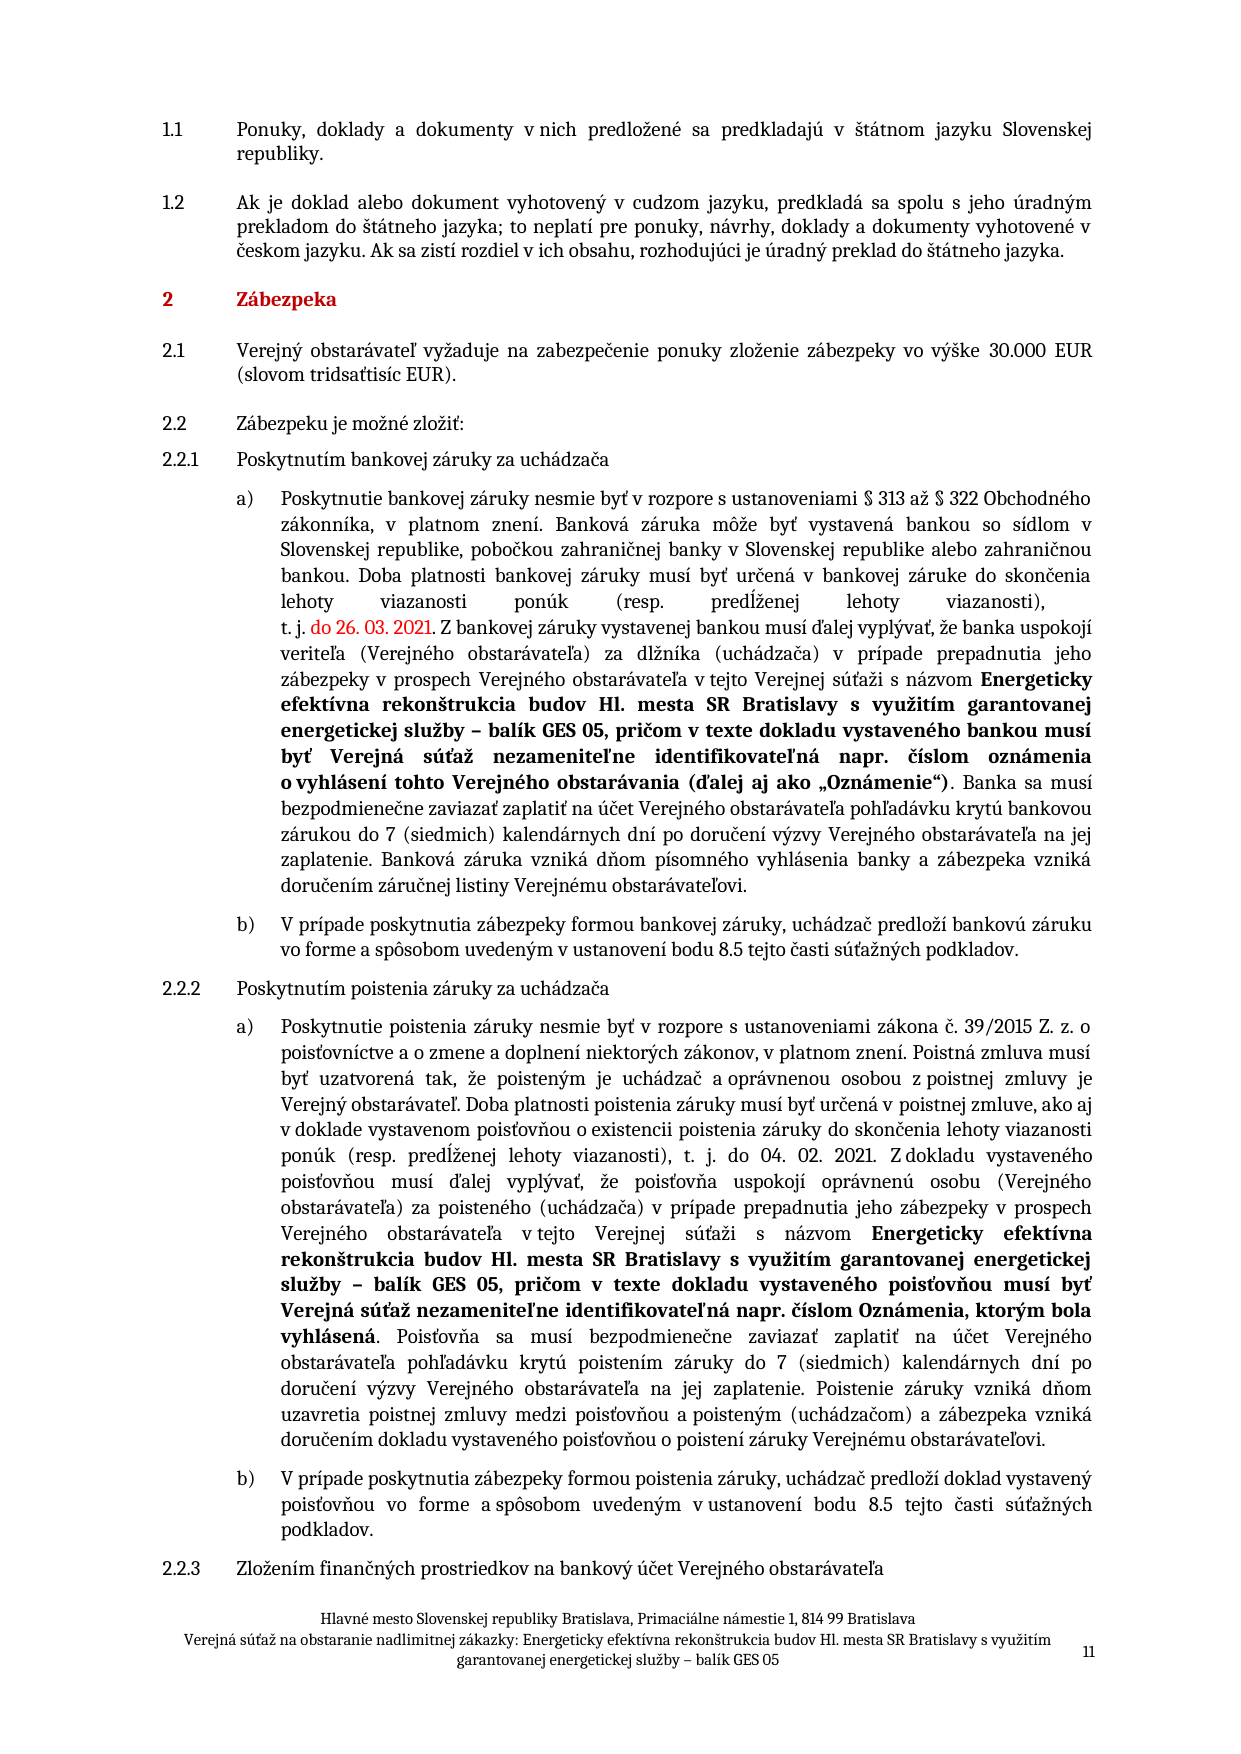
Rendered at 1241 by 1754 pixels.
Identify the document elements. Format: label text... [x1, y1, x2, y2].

subtitle Zábezpeku je možné zložiť: [162, 412, 1093, 436]
subtitle Zábezpeka [162, 288, 1093, 312]
subtitle Poskytnutie poistenia záruky nesmie byť v rozpore s ustanoveniami zákona č. 39/2015 Z. z. o poisťovníctve a o zmene a doplnení niektorých zákonov, v platnom znení. Poistná zmluva musí byť uzatvorená tak, že poisteným je uchádzač a oprávnenou osobou z poistnej zmluvy je Verejný obstarávateľ. Doba platnosti poistenia záruky musí byť určená v poistnej zmluve, ako aj v doklade vystavenom poisťovňou o existencii poistenia záruky do skončenia lehoty viazanosti ponúk (resp. predĺženej lehoty viazanosti), t. j. do 04. 02. 2021. Z dokladu vystaveného poisťovňou musí ďalej vyplývať, že poisťovňa uspokojí oprávnenú osobu (Verejného obstarávateľa) za poisteného (uchádzača) v prípade prepadnutia jeho zábezpeky v prospech Verejného obstarávateľa v tejto Verejnej súťaži s názvom Energeticky efektívna rekonštrukcia budov Hl. mesta SR Bratislavy s využitím garantovanej energetickej služby – balík GES 05, pričom v texte dokladu vystaveného poisťovňou musí byť Verejná súťaž nezameniteľne identifikovateľná napr. číslom Oznámenia, ktorým bola vyhlásená. Poisťovňa sa musí bezpodmienečne zaviazať zaplatiť na účet Verejného obstarávateľa pohľadávku krytú poistením záruky do 7 (siedmich) kalendárnych dní po doručení výzvy Verejného obstarávateľa na jej zaplatenie. Poistenie záruky vzniká dňom uzavretia poistnej zmluvy medzi poisťovňou a poisteným (uchádzačom) a zábezpeka vzniká doručením dokladu vystaveného poisťovňou o poistení záruky Verejnému obstarávateľovi. [236, 1015, 1093, 1452]
subtitle V prípade poskytnutia zábezpeky formou poistenia záruky, uchádzač predloží doklad vystavený poisťovňou vo forme a spôsobom uvedeným v ustanovení bodu 8.5 tejto časti súťažných podkladov. [236, 1466, 1093, 1542]
subtitle Poskytnutie bankovej záruky nesmie byť v rozpore s ustanoveniami § 313 až § 322 Obchodného zákonníka, v platnom znení. Banková záruka môže byť vystavená bankou so sídlom v Slovenskej republike, pobočkou zahraničnej banky v Slovenskej republike alebo zahraničnou bankou. Doba platnosti bankovej záruky musí byť určená v bankovej záruke do skončenia lehoty viazanosti ponúk (resp. predĺženej lehoty viazanosti), t. j. do 26. 03. 2021. Z bankovej záruky vystavenej bankou musí ďalej vyplývať, že banka uspokojí veriteľa (Verejného obstarávateľa) za dlžníka (uchádzača) v prípade prepadnutia jeho zábezpeky v prospech Verejného obstarávateľa v tejto Verejnej súťaži s názvom Energeticky efektívna rekonštrukcia budov Hl. mesta SR Bratislavy s využitím garantovanej energetickej služby – balík GES 05, pričom v texte dokladu vystaveného bankou musí byť Verejná súťaž nezameniteľne identifikovateľná napr. číslom oznámenia o vyhlásení tohto Verejného obstarávania (ďalej aj ako „Oznámenie“). Banka sa musí bezpodmienečne zaviazať zaplatiť na účet Verejného obstarávateľa pohľadávku krytú bankovou zárukou do 7 (siedmich) kalendárnych dní po doručení výzvy Verejného obstarávateľa na jej zaplatenie. Banková záruka vzniká dňom písomného vyhlásenia banky a zábezpeka vzniká doručením záručnej listiny Verejnému obstarávateľovi. [236, 486, 1093, 898]
subtitle Verejný obstarávateľ vyžaduje na zabezpečenie ponuky zloženie zábezpeky vo výške 30.000 EUR (slovom tridsaťtisíc EUR). [162, 339, 1093, 387]
subtitle Ponuky, doklady a dokumenty v nich predložené sa predkladajú v štátnom jazyku Slovenskej republiky. [162, 118, 1093, 166]
subtitle V prípade poskytnutia zábezpeky formou bankovej záruky, uchádzač predloží bankovú záruku vo forme a spôsobom uvedeným v ustanovení bodu 8.5 tejto časti súťažných podkladov. [236, 912, 1093, 962]
subtitle Ak je doklad alebo dokument vyhotovený v cudzom jazyku, predkladá sa spolu s jeho úradným prekladom do štátneho jazyka; to neplatí pre ponuky, návrhy, doklady a dokumenty vyhotovené v českom jazyku. Ak sa zistí rozdiel v ich obsahu, rozhodujúci je úradný preklad do štátneho jazyka. [162, 191, 1093, 263]
subtitle Poskytnutím poistenia záruky za uchádzača [162, 976, 1093, 1000]
subtitle Zložením finančných prostriedkov na bankový účet Verejného obstarávateľa [162, 1556, 1093, 1580]
subtitle Poskytnutím bankovej záruky za uchádzača [162, 448, 1093, 472]
